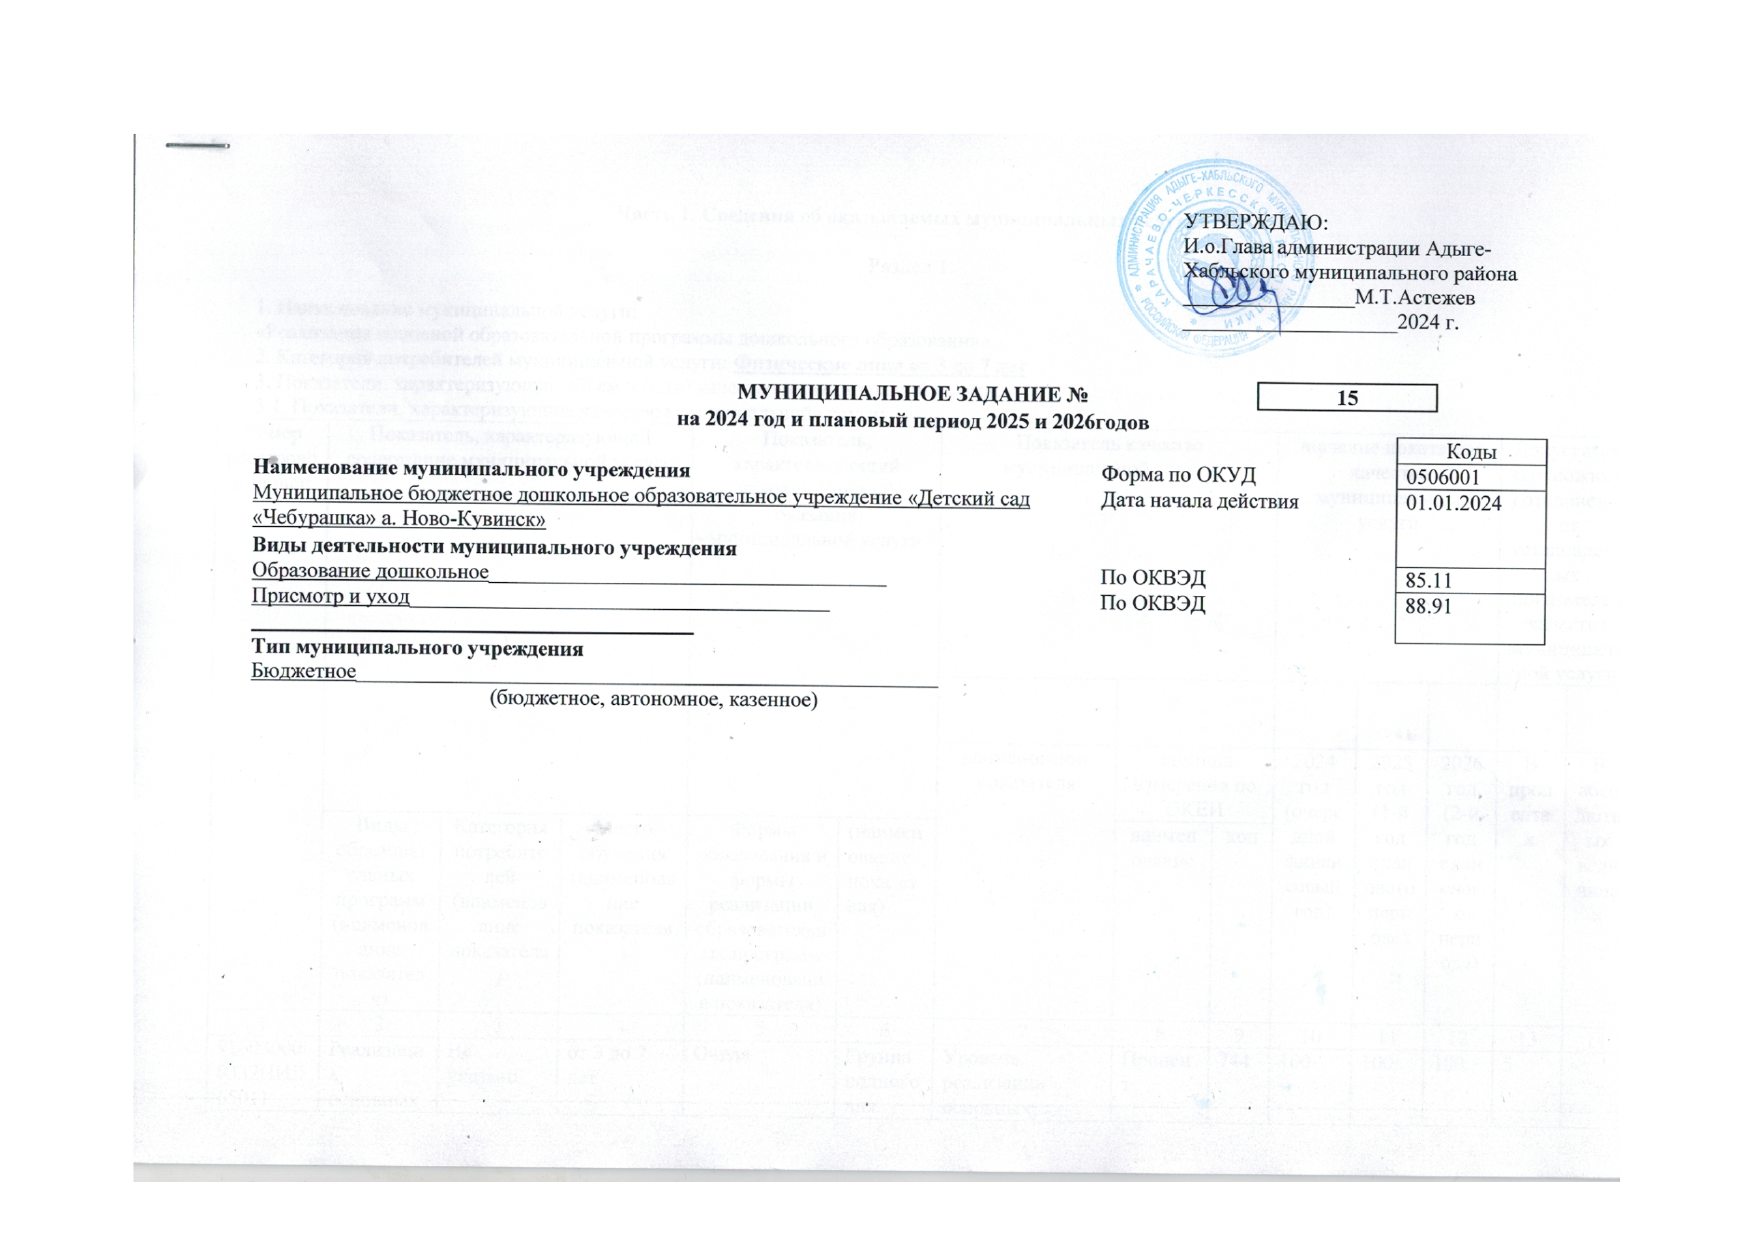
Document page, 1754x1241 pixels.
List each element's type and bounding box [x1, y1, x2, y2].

picture [118, 118, 1636, 1182]
